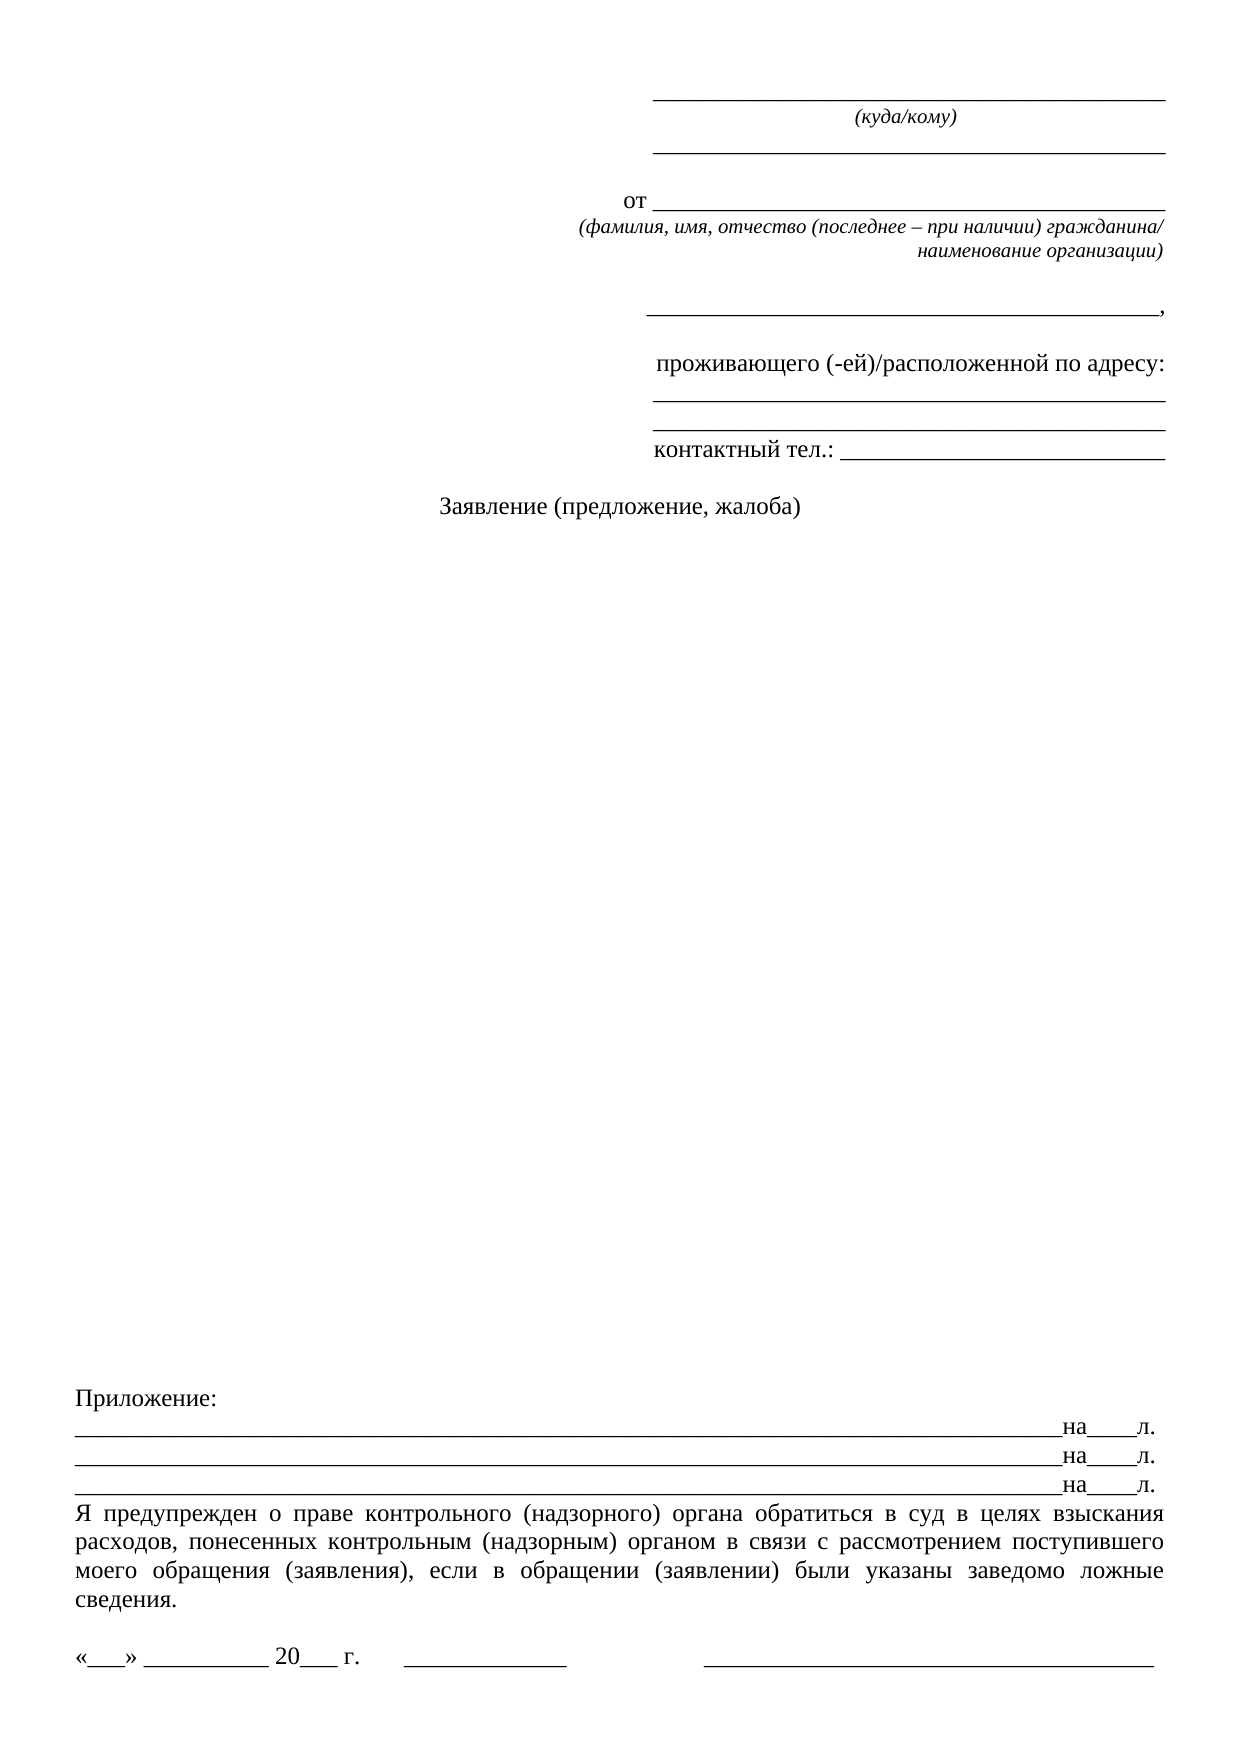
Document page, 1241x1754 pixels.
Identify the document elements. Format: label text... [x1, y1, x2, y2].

list _________________________________________ [75, 376, 1165, 405]
list проживающего (-ей)/расположенной по адресу: [75, 348, 1165, 376]
list «___» __________ 20___ г. _____________ ____________________________________ [75, 1641, 1165, 1670]
text Я предупрежден о праве контрольного (надзорного) органа обратиться в суд в целях взыскания расходов, понесенных контрольным (надзорным) органом в связи с рассмотрением поступившего моего обращения (заявления), если в обращении (заявлении) были указаны заведомо ложные сведения. [75, 1498, 1165, 1613]
text _______________________________________________________________________________на____л. [75, 1469, 1165, 1498]
list (куда/кому) [75, 104, 1165, 128]
list контактный тел.: __________________________ [75, 434, 1165, 463]
list наименование организации) [75, 238, 1165, 262]
list _________________________________________ [75, 75, 1165, 104]
list от _________________________________________ [75, 185, 1165, 214]
list _________________________________________ [75, 405, 1165, 434]
list Заявление (предложение, жалоба) [75, 491, 1165, 520]
text Приложение: _______________________________________________________________________________на____л._______________________________________________________________________________на____л. [75, 1383, 1165, 1469]
list _________________________________________, [75, 290, 1165, 319]
list (фамилия, имя, отчество (последнее – при наличии) гражданина/ [75, 214, 1165, 238]
list _________________________________________ [75, 128, 1165, 157]
